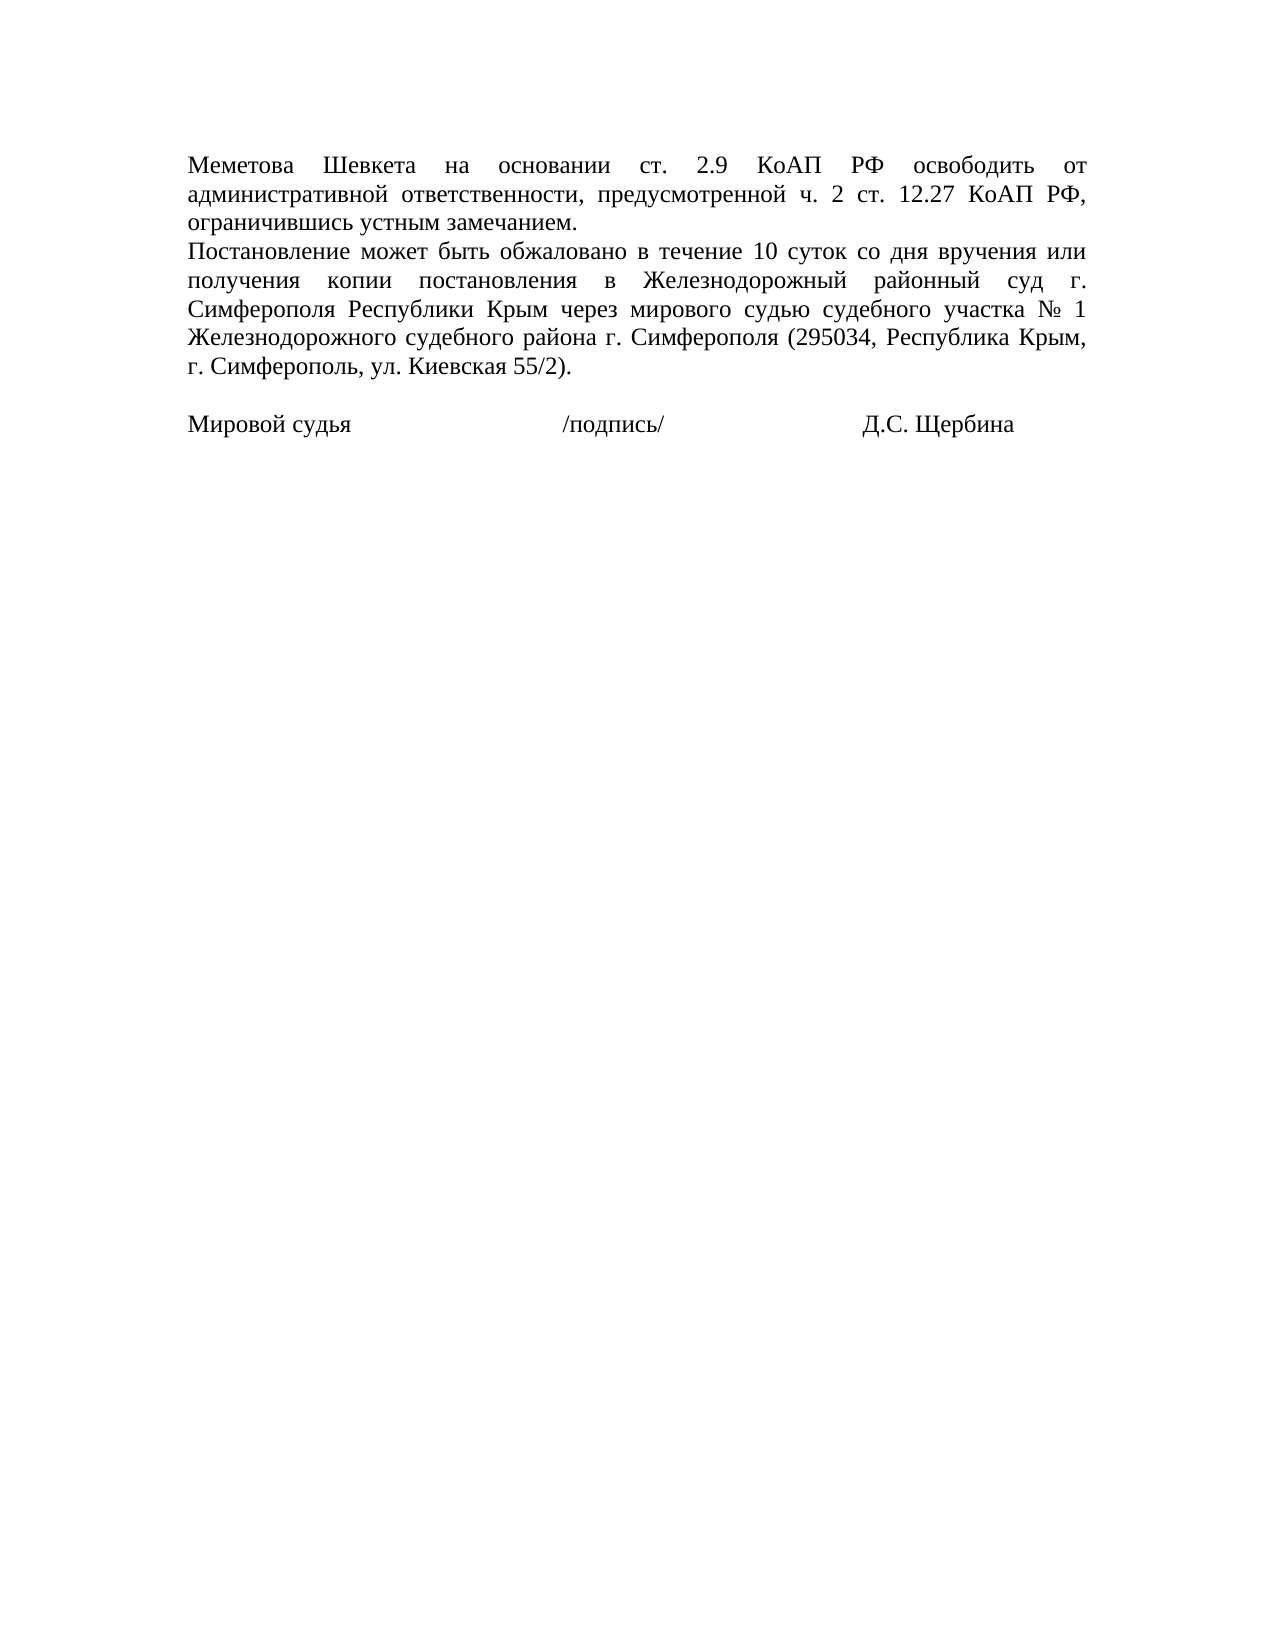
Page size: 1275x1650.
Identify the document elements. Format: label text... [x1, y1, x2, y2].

text Меметова Шевкета на основании ст. 2.9 КоАП РФ освободить от административной ответственности, предусмотренной ч. 2 ст. 12.27 КоАП РФ, ограничившись устным замечанием. [187, 150, 1087, 236]
text Мировой судья /подпись/ Д.С. Щербина [187, 409, 1087, 437]
text Постановление может быть обжаловано в течение 10 суток со дня вручения или получения копии постановления в Железнодорожный районный суд г. Симферополя Республики Крым через мирового судью судебного участка № 1 Железнодорожного судебного района г. Симферополя (295034, Республика Крым, г. Симферополь, ул. Киевская 55/2). [187, 236, 1087, 380]
